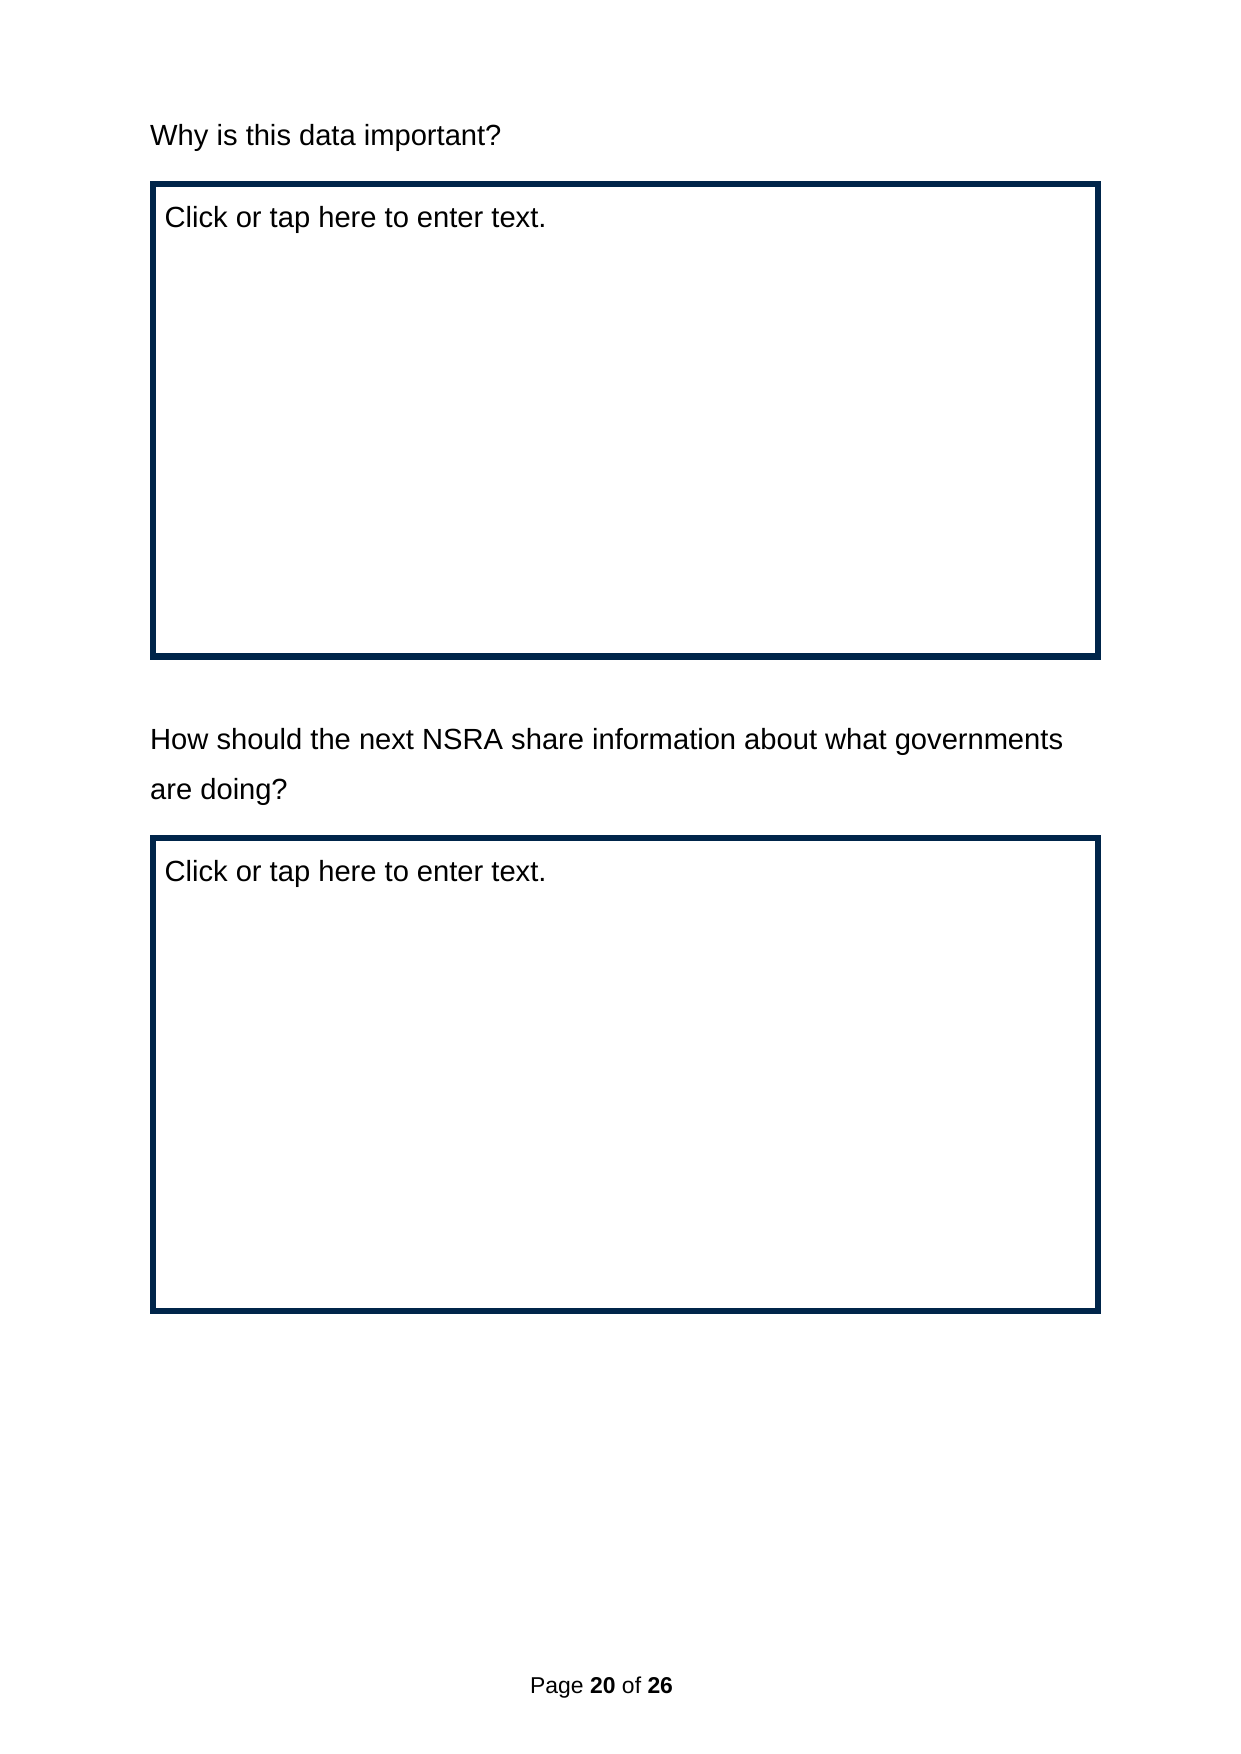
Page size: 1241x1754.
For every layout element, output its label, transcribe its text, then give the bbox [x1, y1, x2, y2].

text How should the next NSRA share information about what governments are doing? [150, 722, 1090, 806]
text Why is this data important? [150, 118, 1090, 152]
